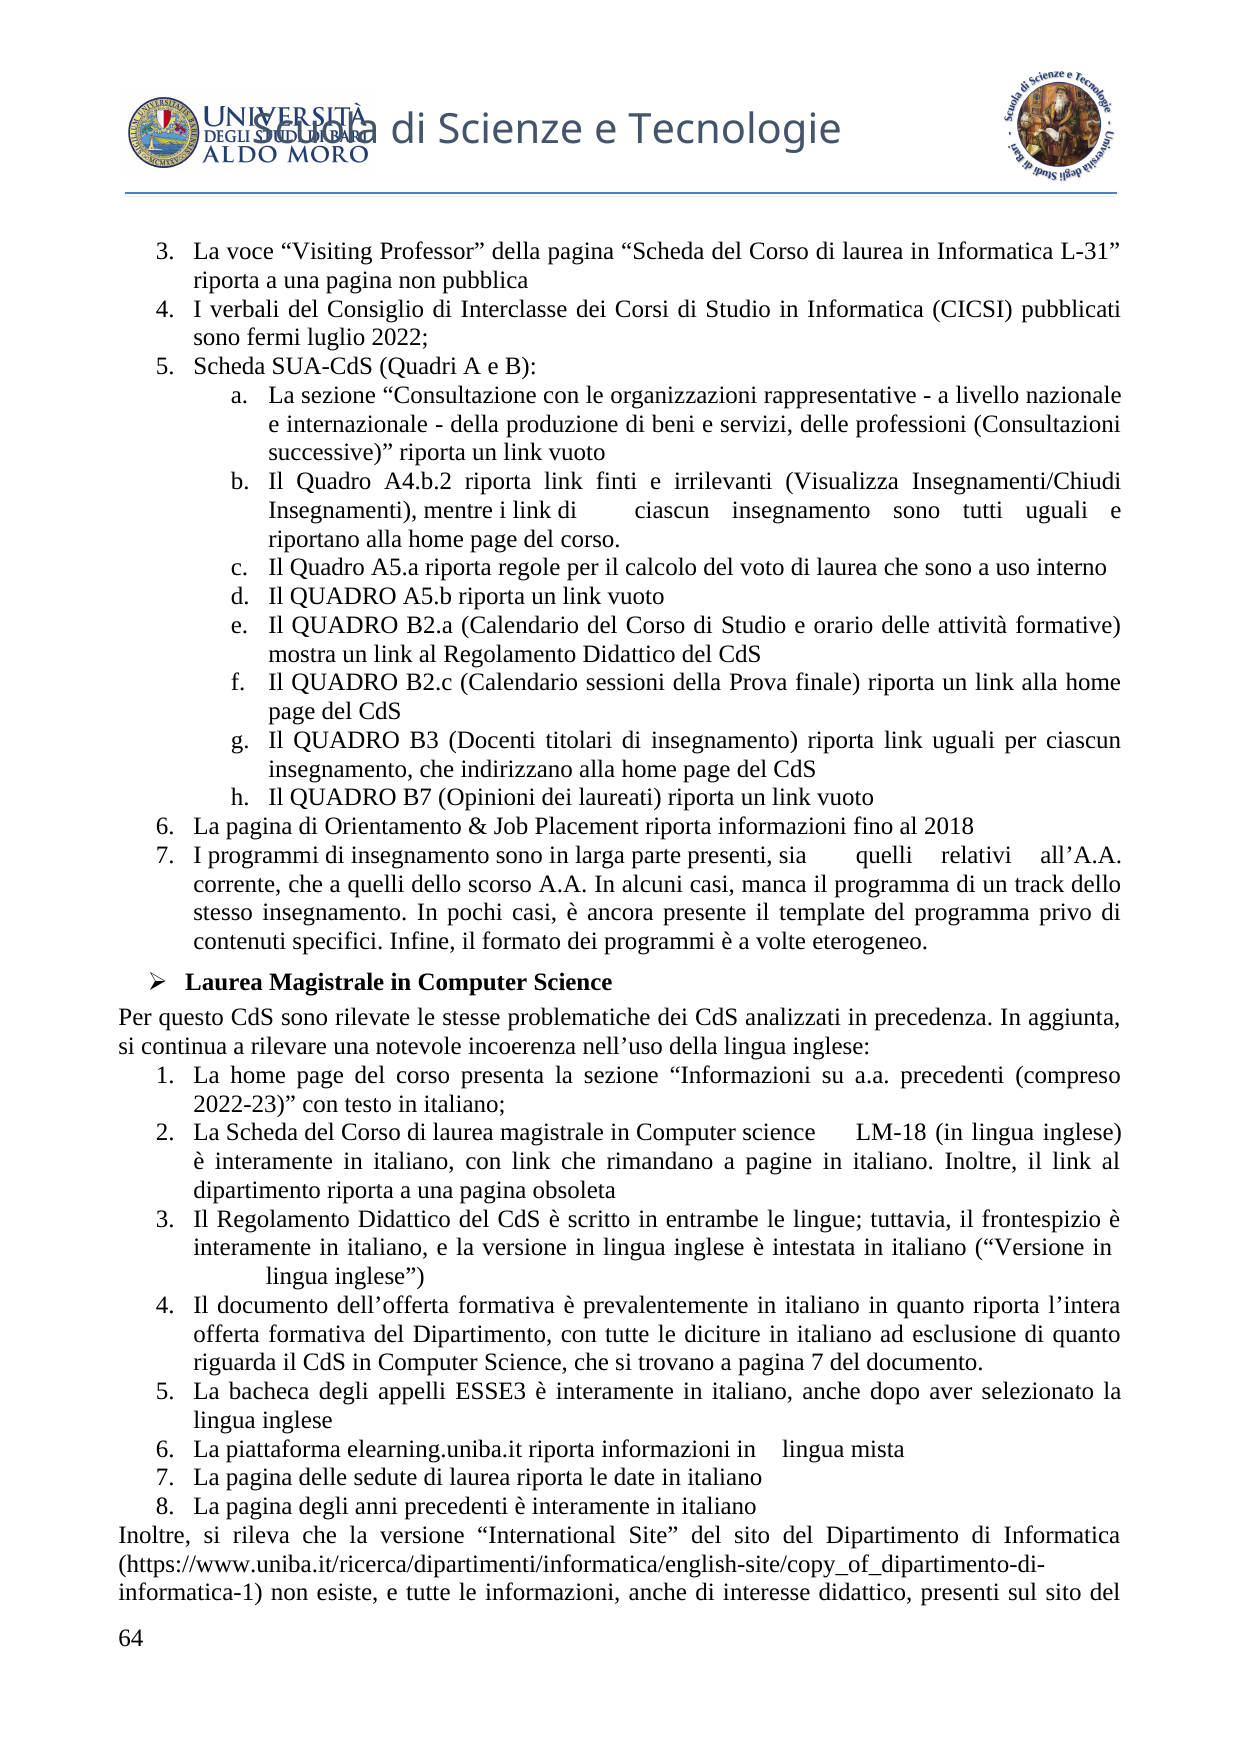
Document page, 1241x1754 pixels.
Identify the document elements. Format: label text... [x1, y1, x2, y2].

list I verbali del Consiglio di Interclasse dei Corsi di Studio in Informatica (CICSI) pubblicati sono fermi luglio 2022; [156, 294, 1122, 351]
list Il QUADRO B7 (Opinioni dei laureati) riporta un link vuoto [231, 782, 1122, 811]
subtitle Laurea Magistrale in Computer Science [148, 967, 1122, 996]
text Per questo CdS sono rilevate le stesse problematiche dei CdS analizzati in precedenza. In aggiunta, si continua a rilevare una notevole incoerenza nell’uso della lingua inglese: [118, 1002, 1122, 1060]
list La home page del corso presenta la sezione “Informazioni su a.a. precedenti (compreso 2022-23)” con testo in italiano; [156, 1060, 1122, 1117]
list La piattaforma elearning.uniba.it riporta informazioni in lingua mista [156, 1434, 1122, 1462]
list Il QUADRO A5.b riporta un link vuoto [231, 581, 1122, 610]
list La pagina degli anni precedenti è interamente in italiano [156, 1491, 1122, 1520]
list Il documento dell’offerta formativa è prevalentemente in italiano in quanto riporta l’intera offerta formativa del Dipartimento, con tutte le diciture in italiano ad esclusione di quanto riguarda il CdS in Computer Science, che si trovano a pagina 7 del documento. [156, 1290, 1122, 1376]
list I programmi di insegnamento sono in larga parte presenti, sia quelli relativi all’A.A. corrente, che a quelli dello scorso A.A. In alcuni casi, manca il programma di un track dello stesso insegnamento. In pochi casi, è ancora presente il template del programma privo di contenuti specifici. Infine, il formato dei programmi è a volte eterogeneo. [156, 840, 1122, 955]
picture [362, 132, 372, 140]
list Il QUADRO B3 (Docenti titolari di insegnamento) riporta link uguali per ciascun insegnamento, che indirizzano alla home page del CdS [231, 725, 1122, 782]
list Il QUADRO B2.a (Calendario del Corso di Studio e orario delle attività formative) mostra un link al Regolamento Didattico del CdS [231, 610, 1122, 667]
list La bacheca degli appelli ESSE3 è interamente in italiano, anche dopo aver selezionato la lingua inglese [156, 1376, 1122, 1434]
list La voce “Visiting Professor” della pagina “Scheda del Corso di laurea in Informatica L-31” riporta a una pagina non pubblica [156, 236, 1122, 294]
picture [123, 91, 373, 174]
list Il Quadro A5.a riporta regole per il calcolo del voto di laurea che sono a uso interno [231, 552, 1122, 581]
list Scheda SUA-CdS (Quadri A e B): [156, 351, 1122, 380]
list Il Regolamento Didattico del CdS è scritto in entrambe le lingue; tuttavia, il frontespizio è interamente in italiano, e la versione in lingua inglese è intestata in italiano (“Versione in lingua inglese”) [156, 1204, 1122, 1290]
list La sezione “Consultazione con le organizzazioni rappresentative - a livello nazionale e internazionale - della produzione di beni e servizi, delle professioni (Consultazioni successive)” riporta un link vuoto [231, 380, 1122, 466]
list Il Quadro A4.b.2 riporta link finti e irrilevanti (Visualizza Insegnamenti/Chiudi Insegnamenti), mentre i link di ciascun insegnamento sono tutti uguali e riportano alla home page del corso. [231, 466, 1122, 552]
picture [1002, 69, 1115, 183]
list La Scheda del Corso di laurea magistrale in Computer science LM-18 (in lingua inglese) è interamente in italiano, con link che rimandano a pagine in italiano. Inoltre, il link al dipartimento riporta a una pagina obsoleta [156, 1117, 1122, 1204]
list La pagina di Orientamento & Job Placement riporta informazioni fino al 2018 [156, 811, 1122, 840]
list Il QUADRO B2.c (Calendario sessioni della Prova finale) riporta un link alla home page del CdS [231, 667, 1122, 725]
list La pagina delle sedute di laurea riporta le date in italiano [156, 1462, 1122, 1491]
